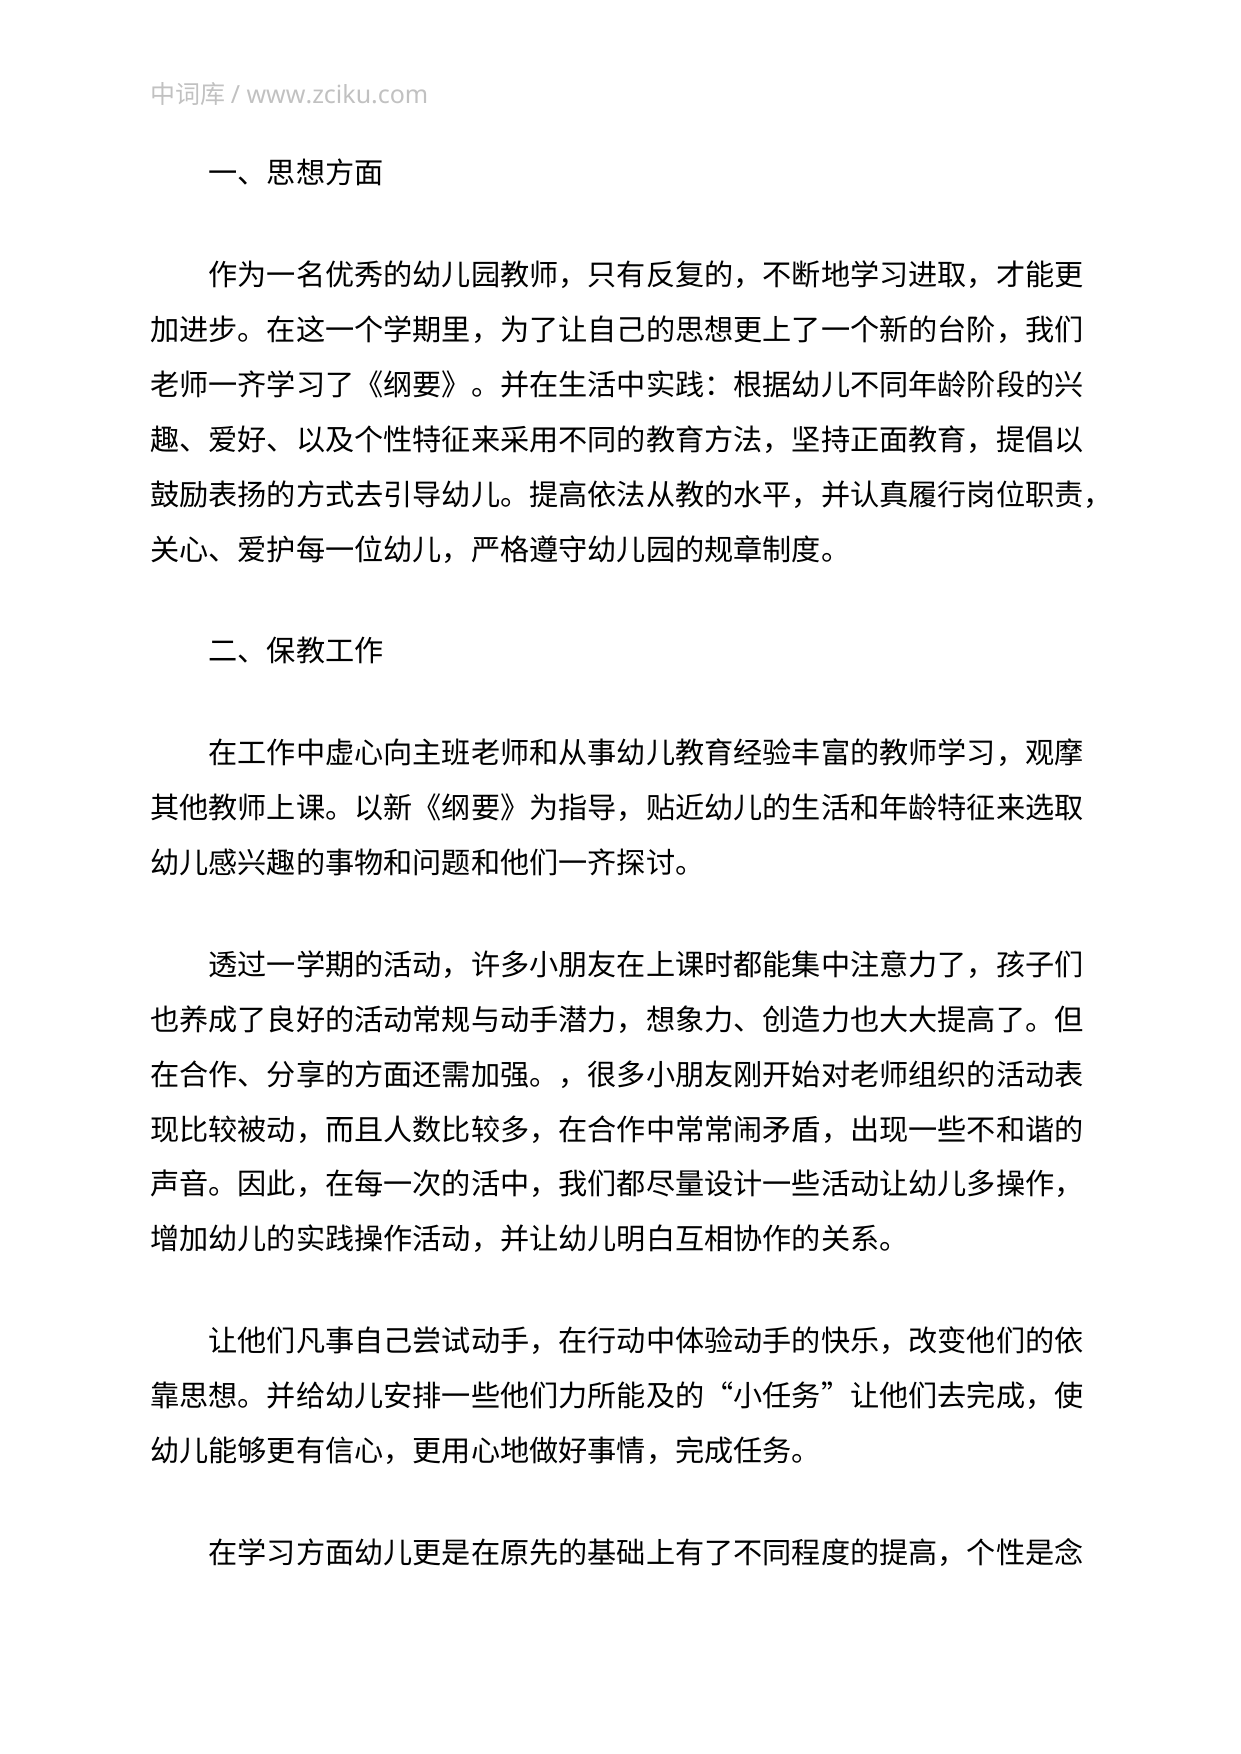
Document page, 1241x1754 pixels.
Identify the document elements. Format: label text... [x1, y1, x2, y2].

text 作为一名优秀的幼儿园教师，只有反复的，不断地学习进取，才能更加进步。在这一个学期里，为了让自己的思想更上了一个新的台阶，我们老师一齐学习了《纲要》。并在生活中实践：根据幼儿不同年龄阶段的兴趣、爱好、以及个性特征来采用不同的教育方法，坚持正面教育，提倡以鼓励表扬的方式去引导幼儿。提高依法从教的水平，并认真履行岗位职责，关心、爱护每一位幼儿，严格遵守幼儿园的规章制度。 [150, 252, 1090, 568]
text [150, 1529, 1090, 1571]
text 透过一学期的活动，许多小朋友在上课时都能集中注意力了，孩子们也养成了良好的活动常规与动手潜力，想象力、创造力也大大提高了。但在合作、分享的方面还需加强。，很多小朋友刚开始对老师组织的活动表现比较被动，而且人数比较多，在合作中常常闹矛盾，出现一些不和谐的声音。因此，在每一次的活中，我们都尽量设计一些活动让幼儿多操作，增加幼儿的实践操作活动，并让幼儿明白互相协作的关系。 [150, 941, 1090, 1258]
text 一、思想方面 [150, 150, 1090, 192]
text 在工作中虚心向主班老师和从事幼儿教育经验丰富的教师学习，观摩其他教师上课。以新《纲要》为指导，贴近幼儿的生活和年龄特征来选取幼儿感兴趣的事物和问题和他们一齐探讨。 [150, 730, 1090, 882]
text 让他们凡事自己尝试动手，在行动中体验动手的快乐，改变他们的依靠思想。并给幼儿安排一些他们力所能及的“小任务”让他们去完成，使幼儿能够更有信心，更用心地做好事情，完成任务。 [150, 1318, 1090, 1470]
text 二、保教工作 [150, 628, 1090, 670]
